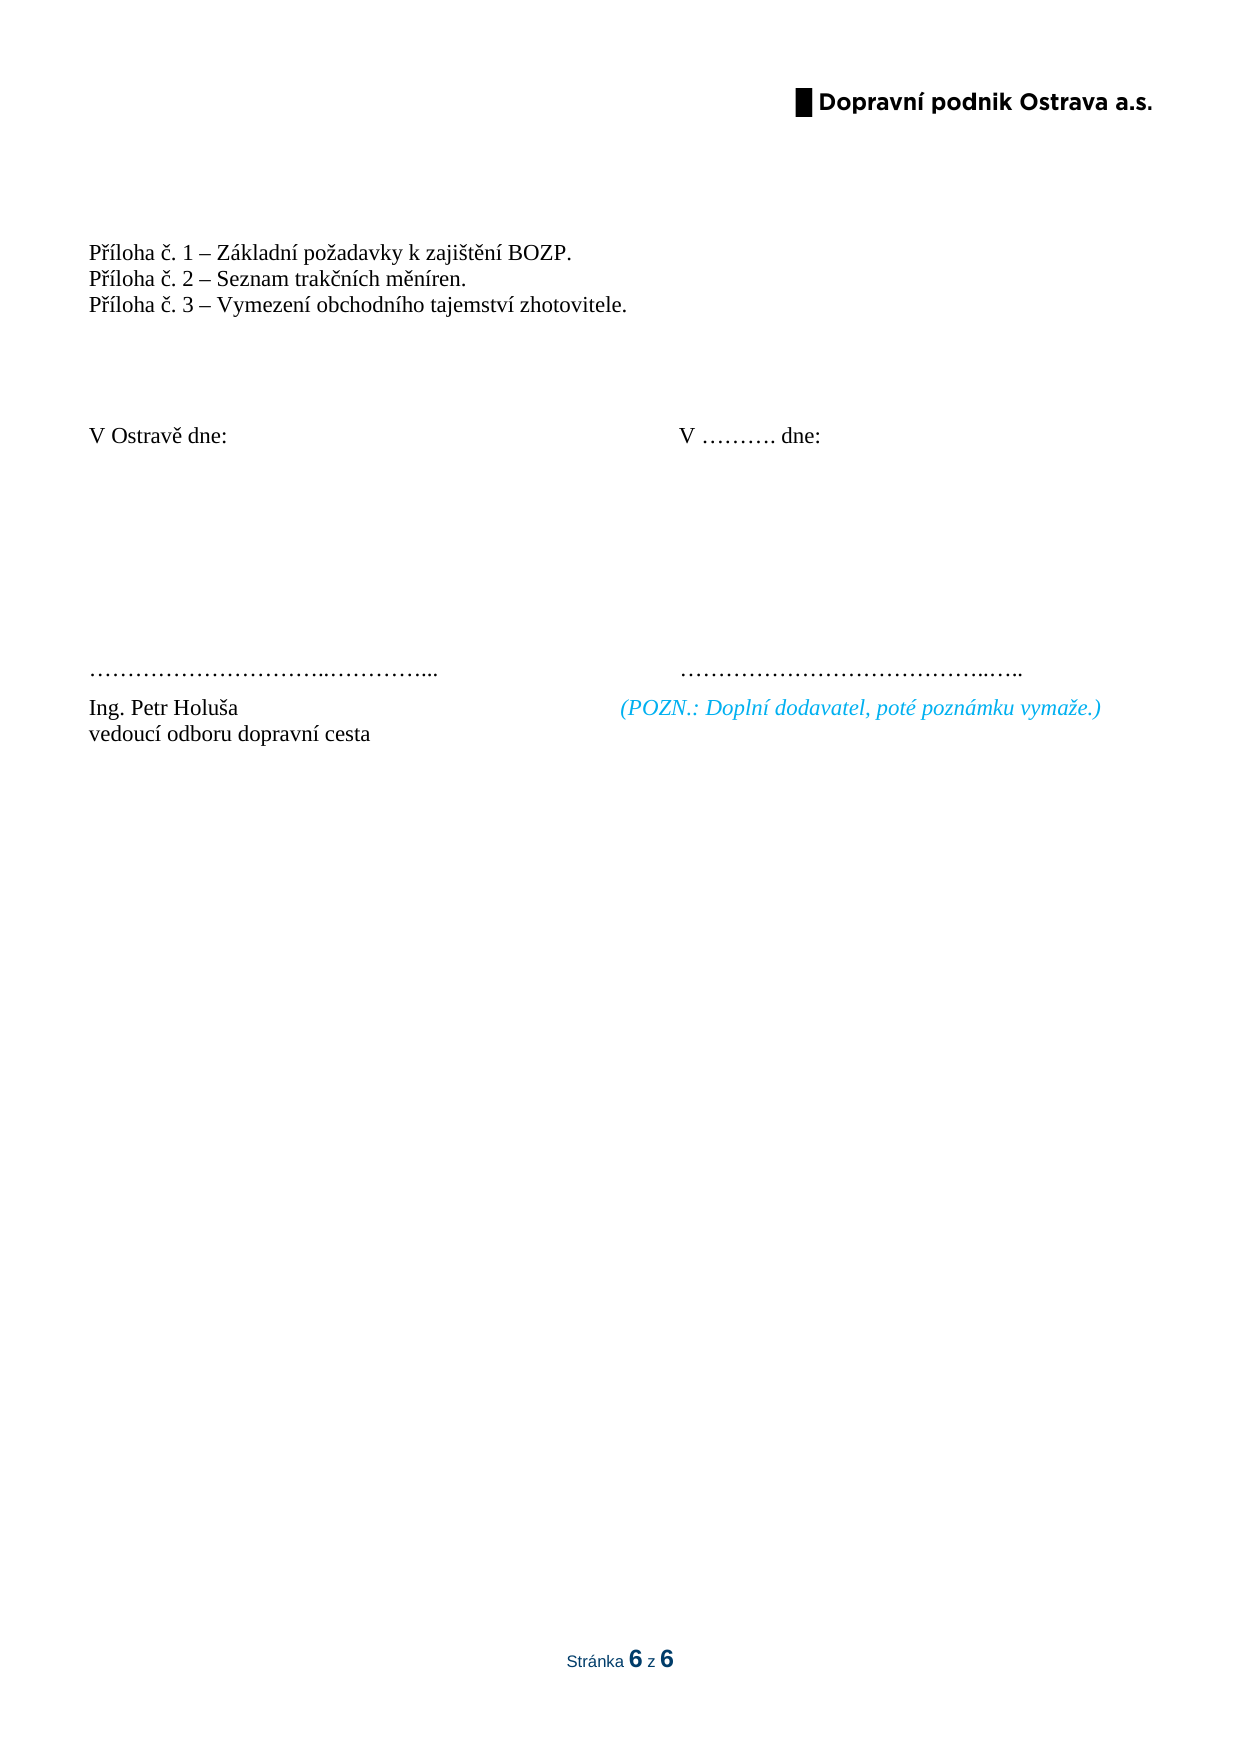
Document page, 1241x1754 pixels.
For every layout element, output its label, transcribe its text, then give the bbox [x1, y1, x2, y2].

text Ing. Petr Holuša (POZN.: Doplní dodavatel, poté poznámku vymaže.) [89, 694, 1152, 720]
text Příloha č. 1 – Základní požadavky k zajištění BOZP. [89, 238, 1149, 265]
text Příloha č. 3 – Vymezení obchodního tajemství zhotovitele. [89, 291, 1149, 318]
text vedoucí odboru dopravní cesta [89, 720, 1152, 746]
picture [795, 88, 1152, 117]
text …………………………..…………... …………………………………..….. [89, 655, 1152, 681]
text V Ostravě dne: V ………. dne: [89, 422, 1152, 448]
text Příloha č. 2 – Seznam trakčních měníren. [89, 265, 1149, 291]
